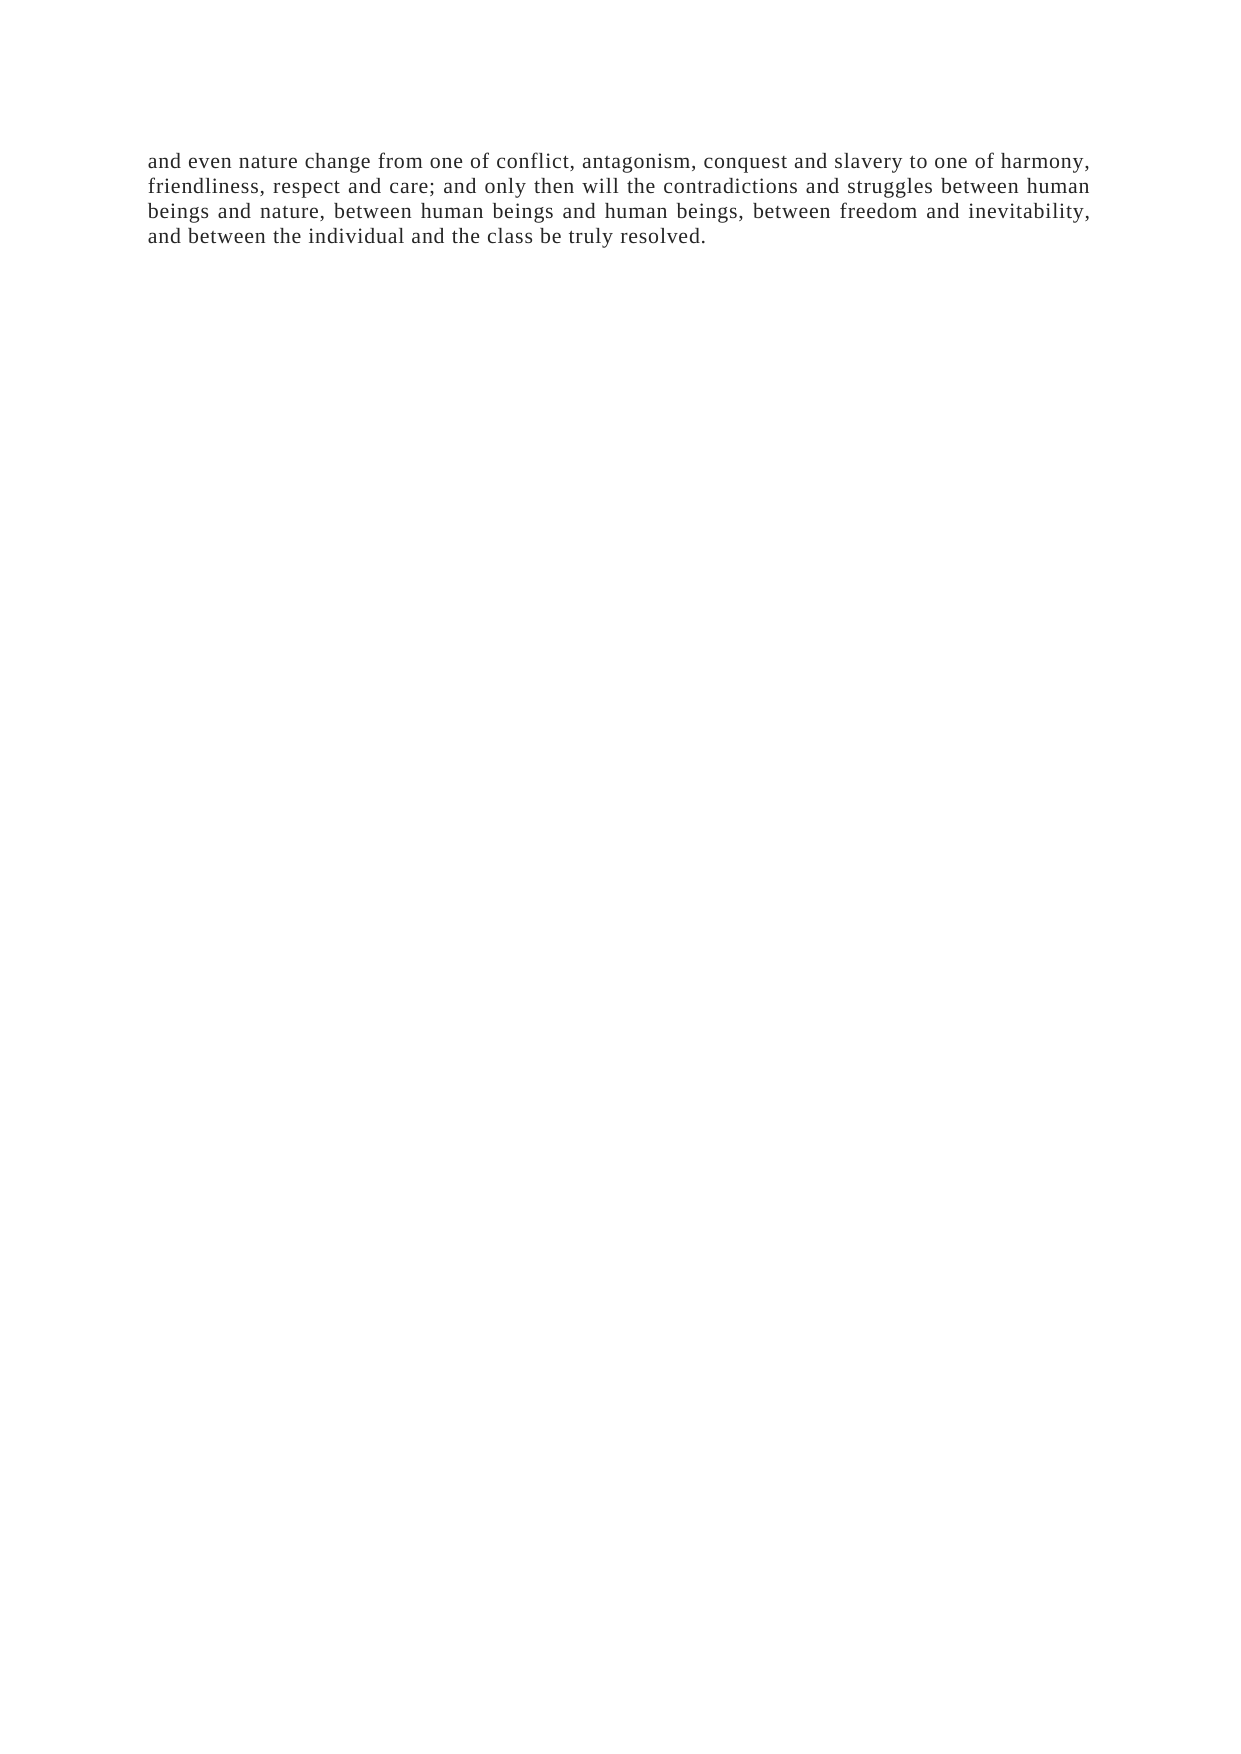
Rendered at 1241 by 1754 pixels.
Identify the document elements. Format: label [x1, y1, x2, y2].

text [148, 148, 1093, 248]
